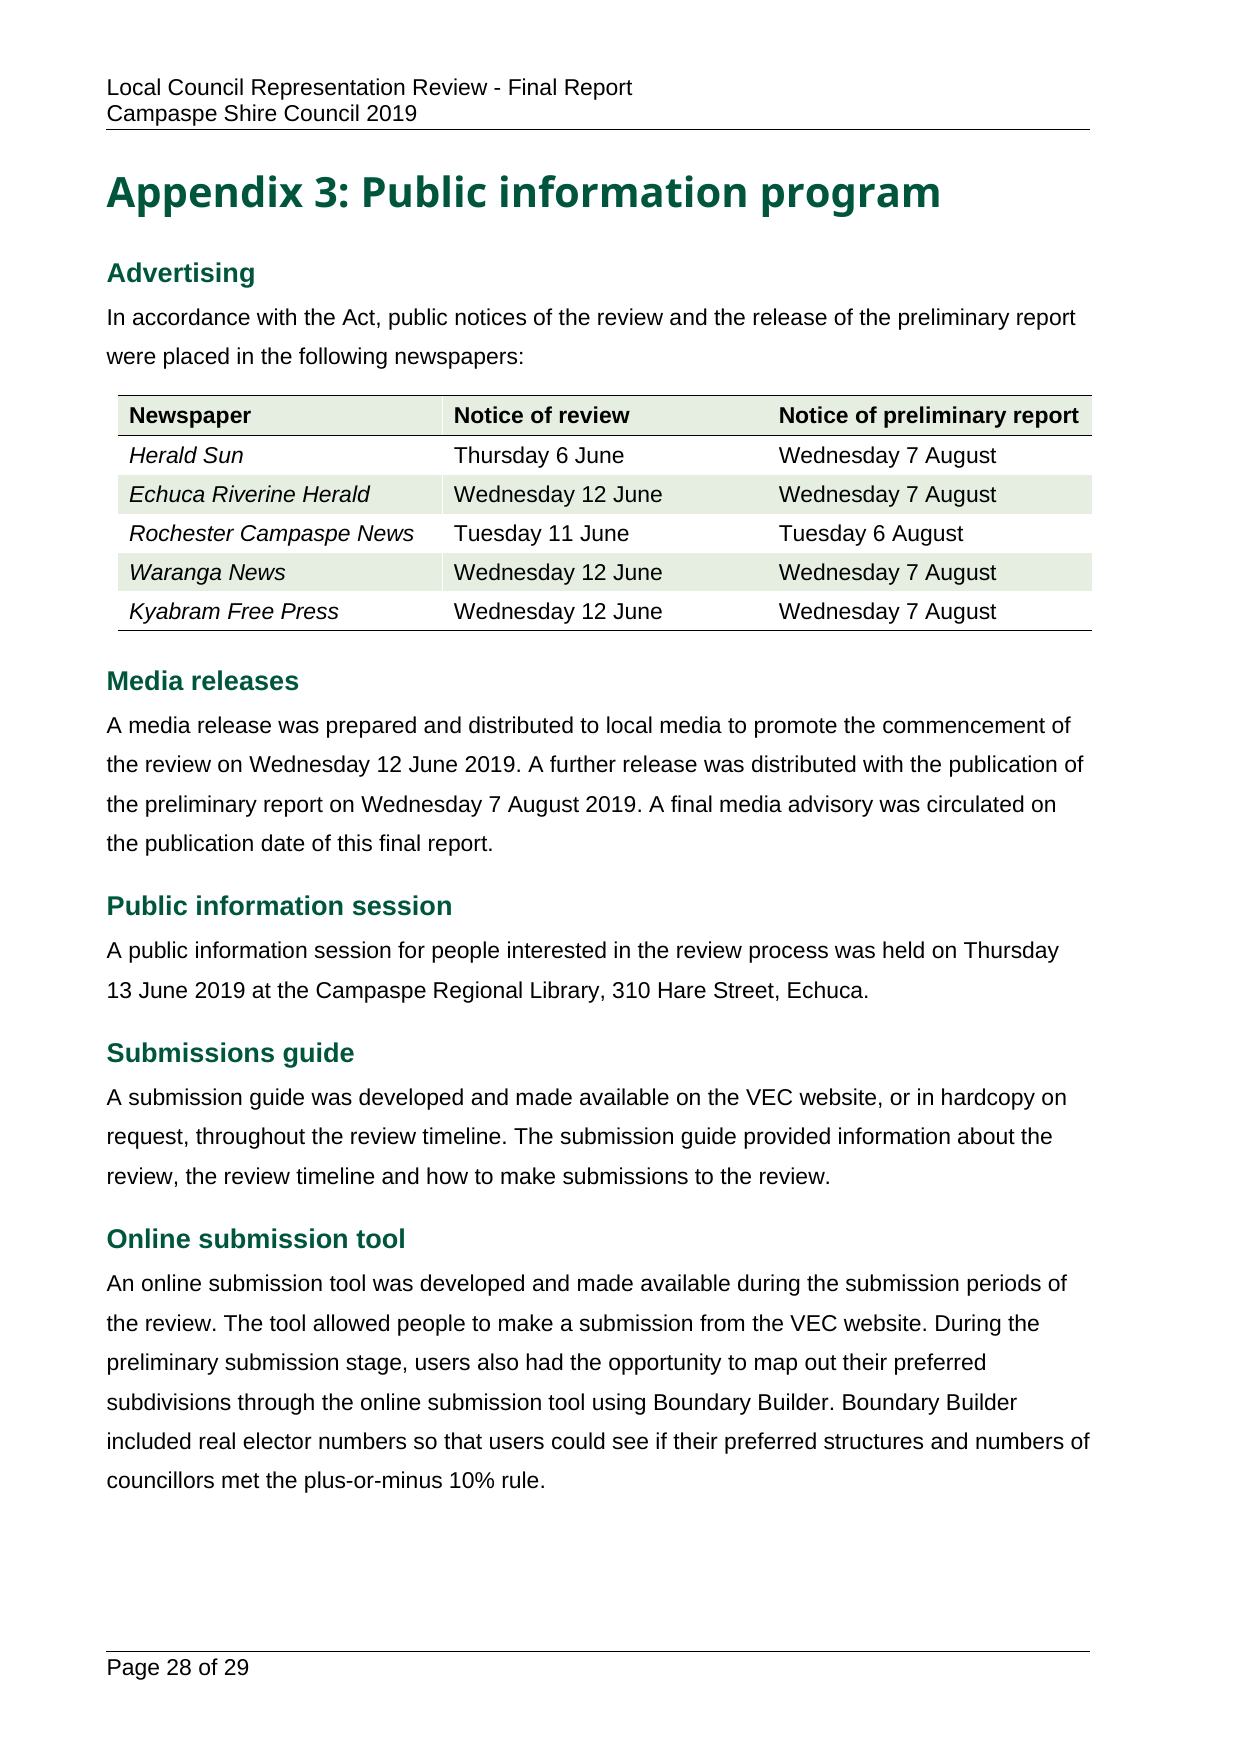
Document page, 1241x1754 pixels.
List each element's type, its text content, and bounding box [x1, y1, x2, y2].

subtitle Media releases [106, 665, 1090, 696]
table_header Notice of review [443, 396, 767, 435]
table_cell Wednesday 7 August [767, 436, 1092, 475]
table_cell Wednesday 12 June [443, 553, 767, 591]
subtitle Appendix 3: Public information program [106, 162, 1090, 219]
text An online submission tool was developed and made available during the submission periods of the review. The tool allowed people to make a submission from the VEC website. During the preliminary submission stage, users also had the opportunity to map out their preferred subdivisions through the online submission tool using Boundary Builder. Boundary Builder included real elector numbers so that users could see if their preferred structures and numbers of councillors met the plus-or-minus 10% rule. [106, 1270, 1090, 1494]
table_header Notice of preliminary report [767, 396, 1092, 435]
text In accordance with the Act, public notices of the review and the release of the preliminary report were placed in the following newspapers: [106, 304, 1090, 369]
table_cell Wednesday 7 August [767, 591, 1092, 630]
subtitle Public information session [106, 890, 1090, 922]
text A media release was prepared and distributed to local media to promote the commencement of the review on Wednesday 12 June 2019. A further release was distributed with the publication of the preliminary report on Wednesday 7 August 2019. A final media advisory was circulated on the publication date of this final report. [106, 712, 1090, 856]
table_cell Wednesday 7 August [767, 553, 1092, 591]
table_cell Tuesday 11 June [443, 514, 767, 553]
table_cell Waranga News [118, 553, 442, 591]
subtitle Advertising [106, 257, 1090, 288]
text A public information session for people interested in the review process was held on Thursday 13 June 2019 at the Campaspe Regional Library, 310 Hare Street, Echuca. [106, 937, 1090, 1003]
table_cell Rochester Campaspe News [118, 514, 442, 553]
subtitle Online submission tool [106, 1223, 1090, 1254]
table_cell Thursday 6 June [443, 436, 767, 475]
table_cell Wednesday 7 August [767, 475, 1092, 514]
table_header Newspaper [118, 396, 442, 435]
subtitle Submissions guide [106, 1037, 1090, 1068]
table_cell Echuca Riverine Herald [118, 475, 442, 514]
table_cell Wednesday 12 June [443, 475, 767, 514]
table_cell Wednesday 12 June [443, 591, 767, 630]
table_cell Tuesday 6 August [767, 514, 1092, 553]
table_cell Kyabram Free Press [118, 591, 442, 630]
text A submission guide was developed and made available on the VEC website, or in hardcopy on request, throughout the review timeline. The submission guide provided information about the review, the review timeline and how to make submissions to the review. [106, 1084, 1090, 1189]
table_cell Herald Sun [118, 436, 442, 475]
